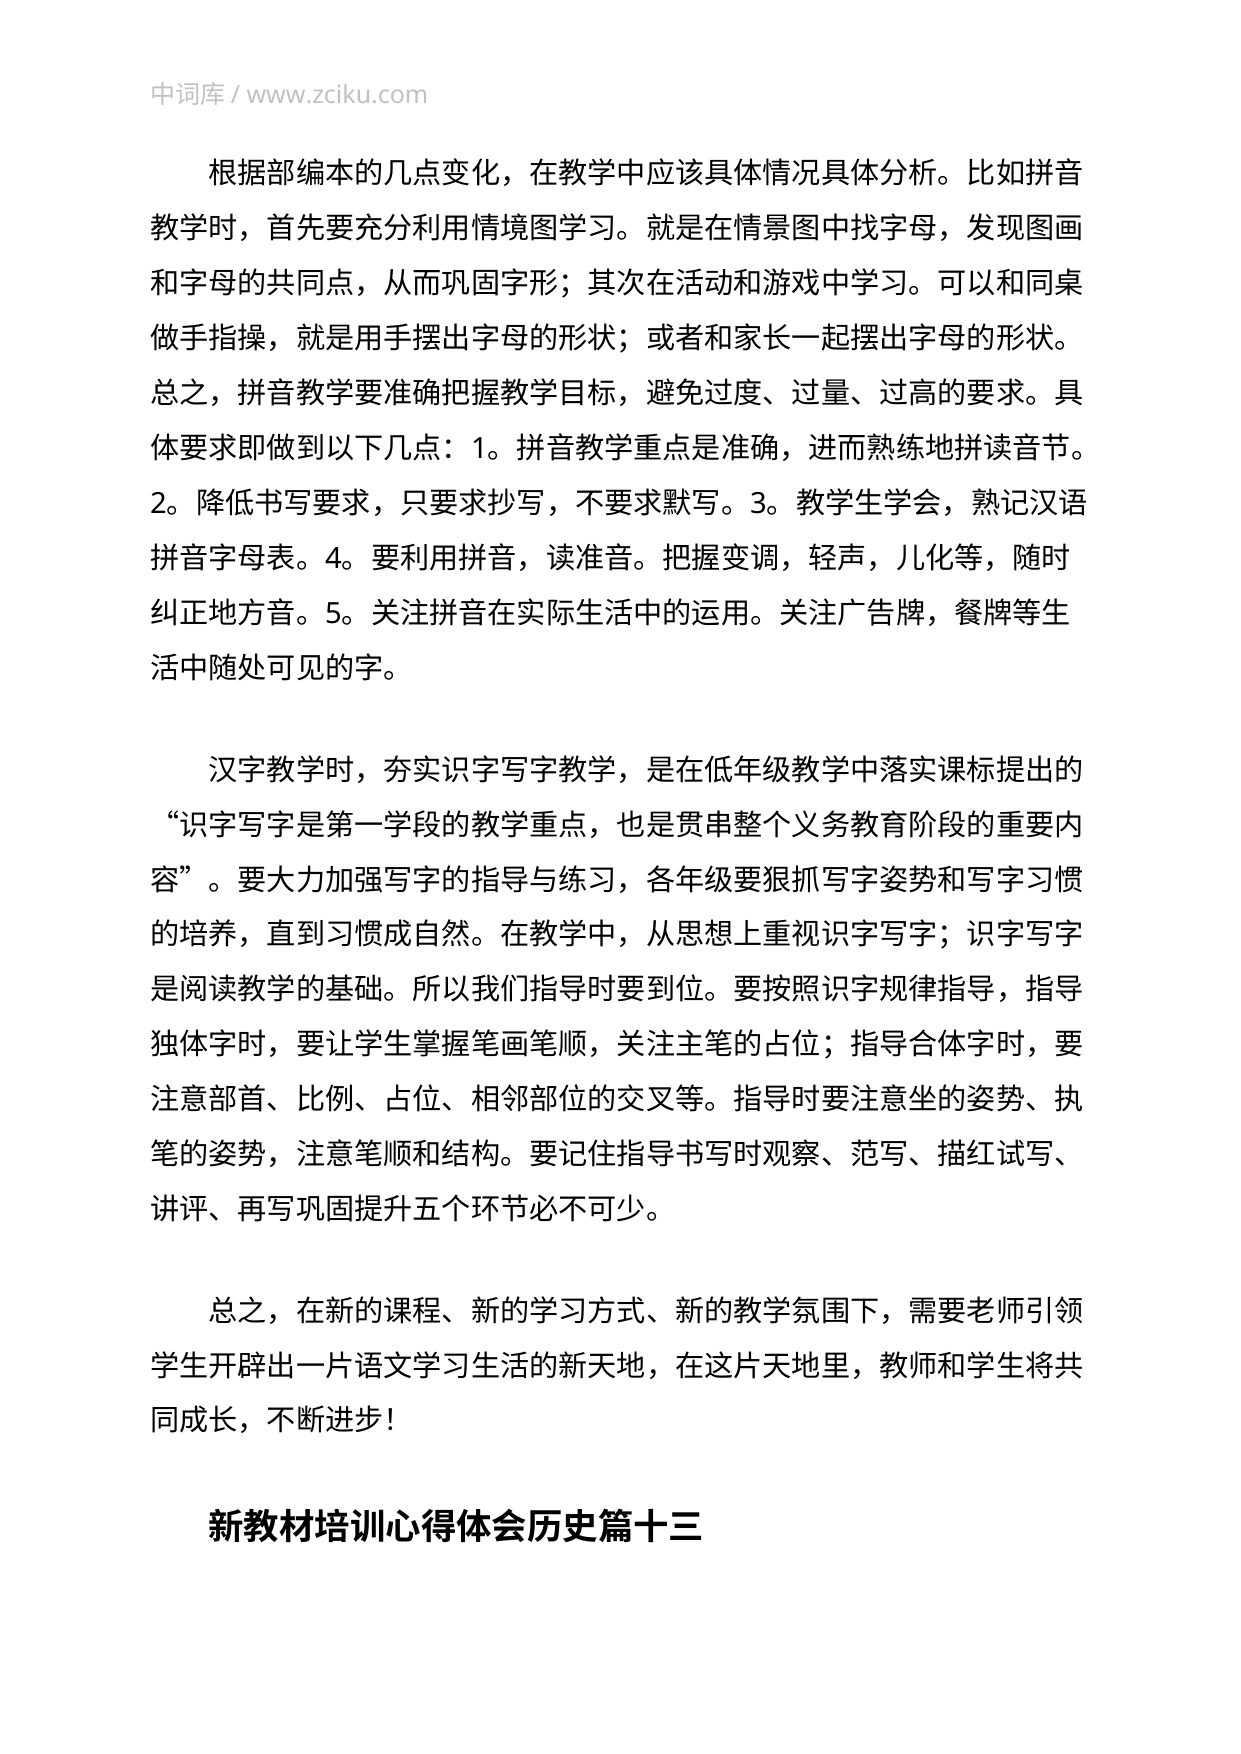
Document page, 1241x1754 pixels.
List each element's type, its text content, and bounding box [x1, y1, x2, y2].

text 总之，在新的课程、新的学习方式、新的教学氛围下，需要老师引领学生开辟出一片语文学习生活的新天地，在这片天地里，教师和学生将共同成长，不断进步！ [150, 1287, 1090, 1439]
text 根据部编本的几点变化，在教学中应该具体情况具体分析。比如拼音教学时，首先要充分利用情境图学习。就是在情景图中找字母，发现图画和字母的共同点，从而巩固字形；其次在活动和游戏中学习。可以和同桌做手指操，就是用手摆出字母的形状；或者和家长一起摆出字母的形状。总之，拼音教学要准确把握教学目标，避免过度、过量、过高的要求。具体要求即做到以下几点：1。拼音教学重点是准确，进而熟练地拼读音节。2。降低书写要求，只要求抄写，不要求默写。3。教学生学会，熟记汉语拼音字母表。4。要利用拼音，读准音。把握变调，轻声，儿化等，随时纠正地方音。5。关注拼音在实际生活中的运用。关注广告牌，餐牌等生活中随处可见的字。 [150, 150, 1090, 687]
text 新教材培训心得体会历史篇十三 [150, 1499, 1090, 1550]
text 汉字教学时，夯实识字写字教学，是在低年级教学中落实课标提出的“识字写字是第一学段的教学重点，也是贯串整个义务教育阶段的重要内容”。要大力加强写字的指导与练习，各年级要狠抓写字姿势和写字习惯的培养，直到习惯成自然。在教学中，从思想上重视识字写字；识字写字是阅读教学的基础。所以我们指导时要到位。要按照识字规律指导，指导独体字时，要让学生掌握笔画笔顺，关注主笔的占位；指导合体字时，要注意部首、比例、占位、相邻部位的交叉等。指导时要注意坐的姿势、执笔的姿势，注意笔顺和结构。要记住指导书写时观察、范写、描红试写、讲评、再写巩固提升五个环节必不可少。 [150, 746, 1090, 1228]
